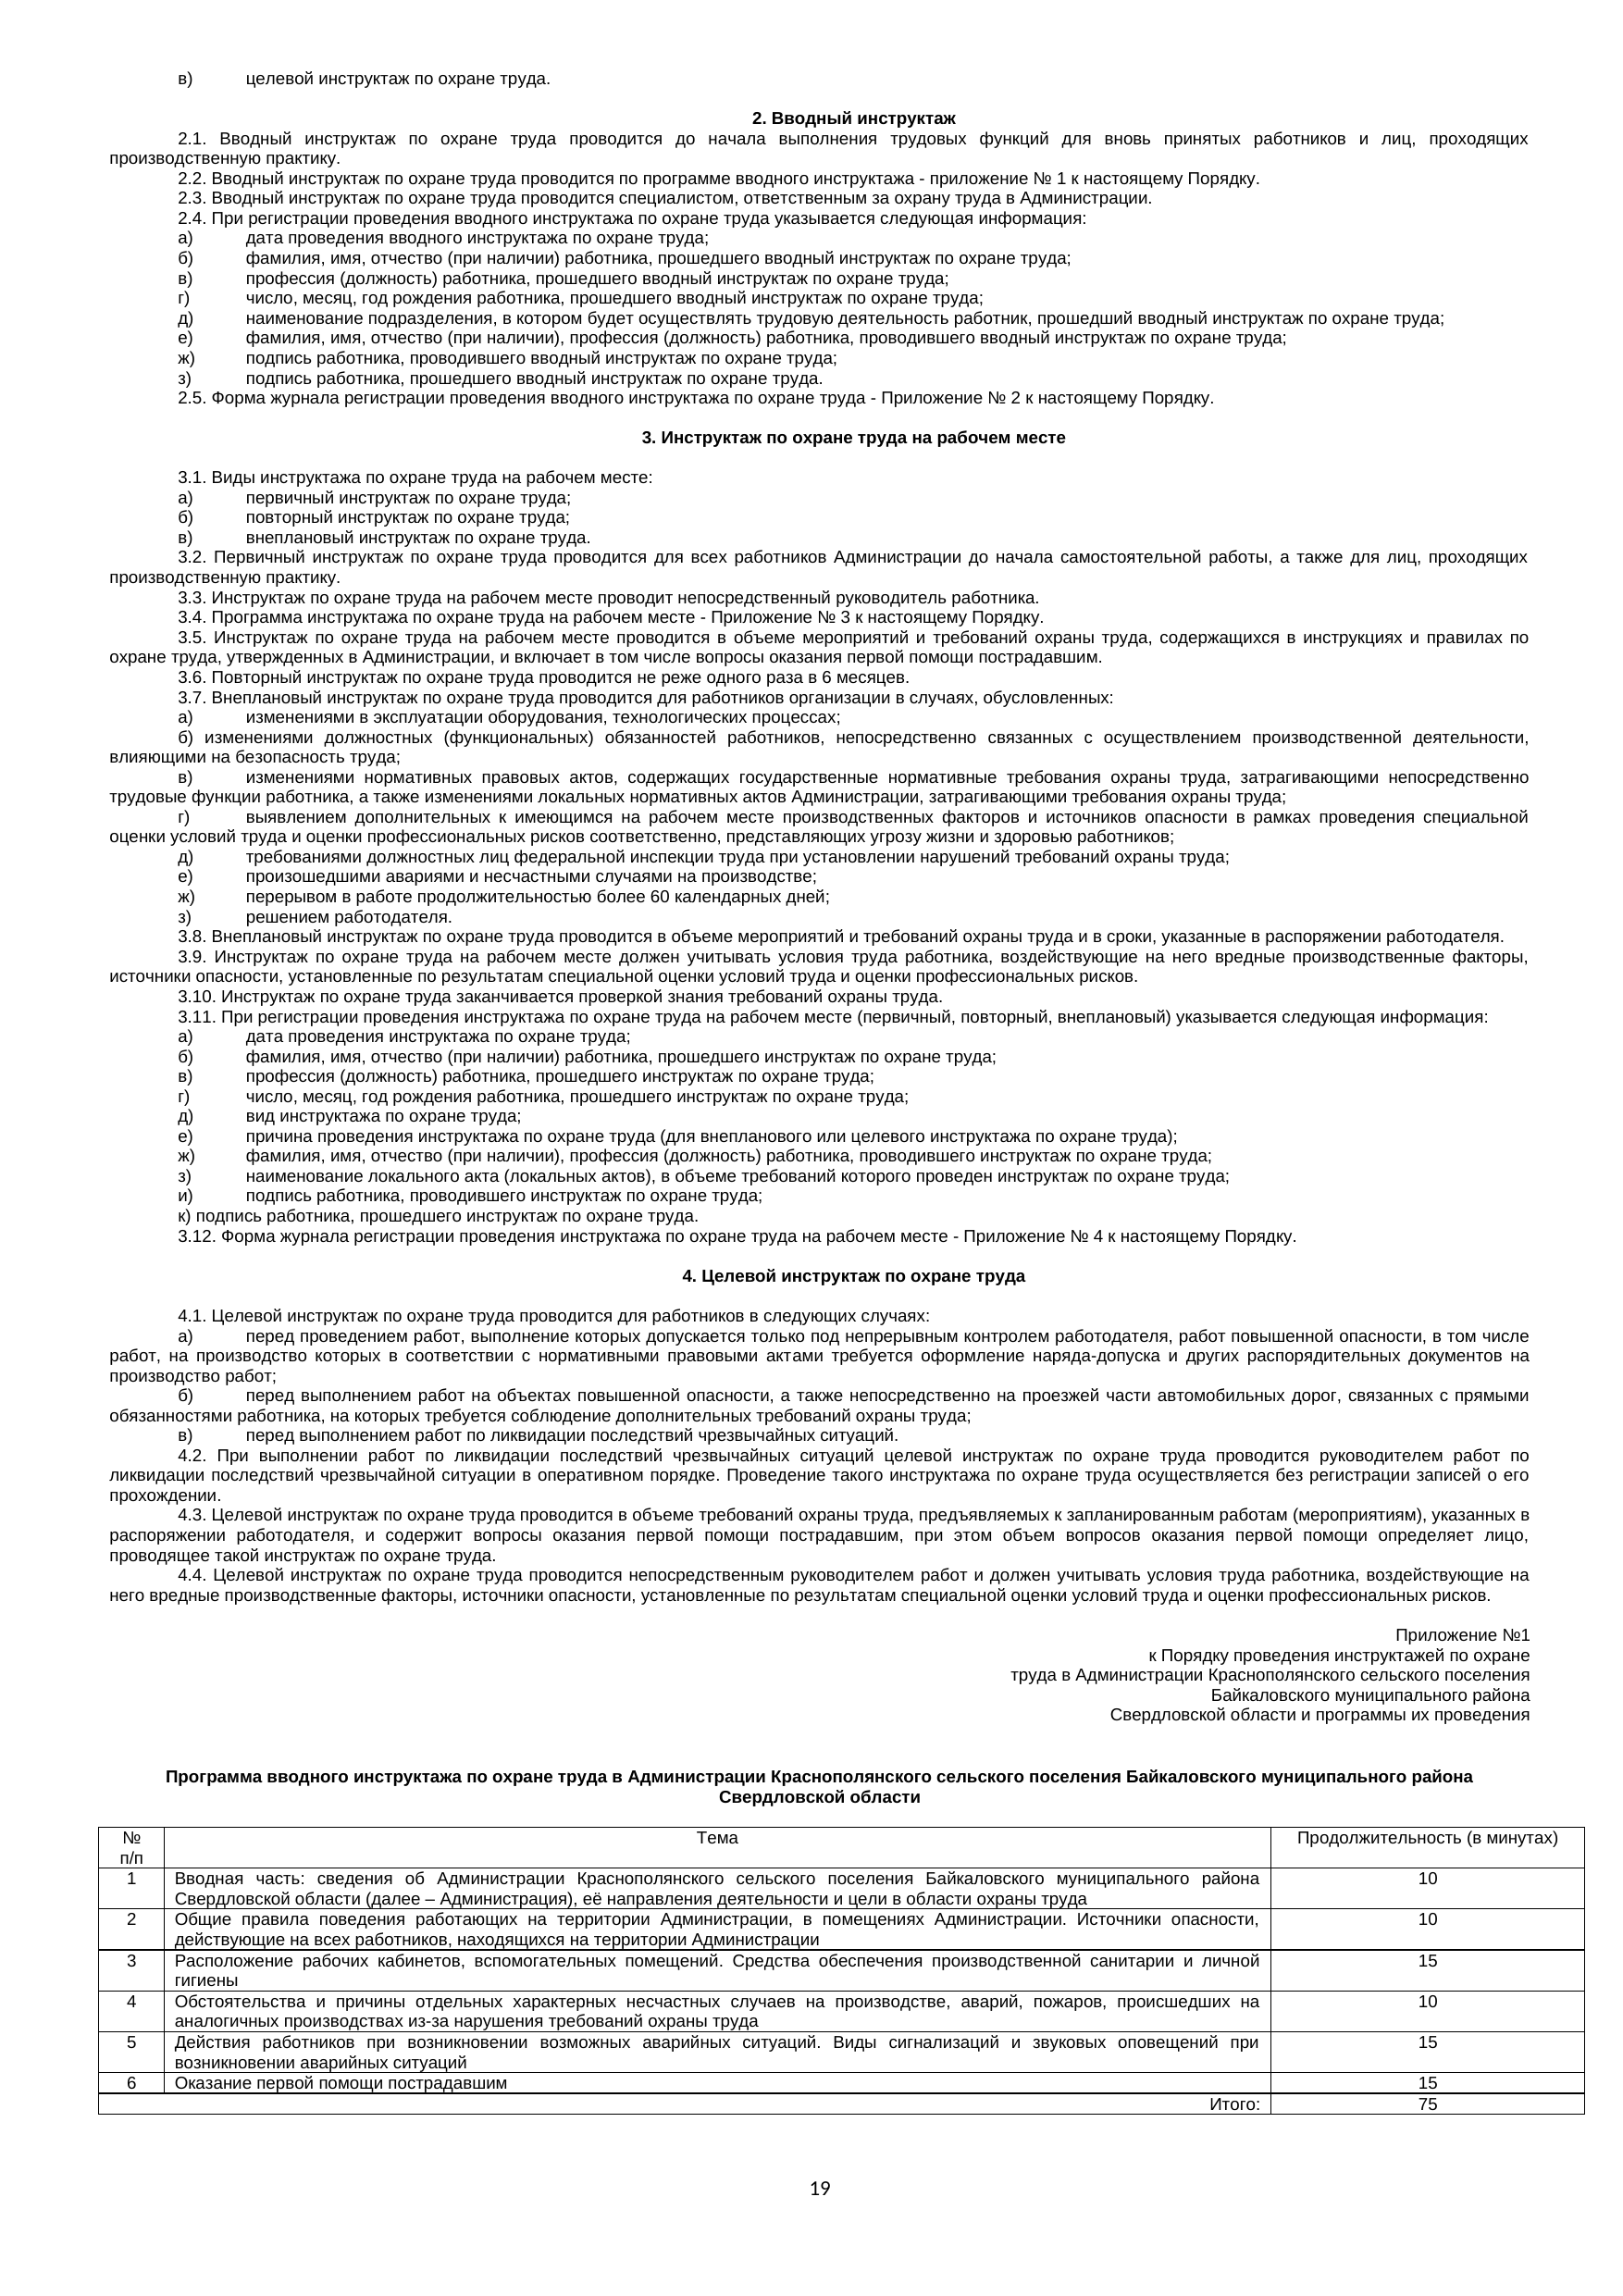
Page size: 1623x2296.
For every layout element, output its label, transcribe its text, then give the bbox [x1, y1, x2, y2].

text з) наименование локального акта (локальных актов), в объеме требований которого проведен инструктаж по охране труда; [109, 1166, 1530, 1185]
text 3.11. При регистрации проведения инструктажа по охране труда на рабочем месте (первичный, повторный, внеплановый) указывается следующая информация: [109, 1006, 1530, 1026]
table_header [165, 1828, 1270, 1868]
text 3.8. Внеплановый инструктаж по охране труда проводится в объеме мероприятий и требований охраны труда и в сроки, указанные в распоряжении работодателя. [109, 926, 1530, 947]
text 3.3. Инструктаж по охране труда на рабочем месте проводит непосредственный руководитель работника. [109, 587, 1530, 607]
text 4.2. При выполнении работ по ликвидации последствий чрезвычайных ситуаций целевой инструктаж по охране труда проводится руководителем работ по ликвидации последствий чрезвычайной ситуации в оперативном порядке. Проведение такого инструктажа по охране труда осуществляется без регистрации записей о его прохождении. [109, 1446, 1530, 1505]
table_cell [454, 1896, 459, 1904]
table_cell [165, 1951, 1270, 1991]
text 2. Вводный инструктаж [109, 108, 1530, 128]
text а) перед проведением работ, выполнение которых допускается только под непрерывным контролем работодателя, работ повышенной опасности, в том числе работ, на производство которых в соответствии с нормативными правовыми актами требуется оформление наряда-допуска и других распорядительных документов на производство работ; [109, 1325, 1530, 1385]
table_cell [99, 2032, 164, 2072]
text 2.2. Вводный инструктаж по охране труда проводится по программе вводного инструктажа - приложение № 1 к настоящему Порядку. [109, 168, 1530, 188]
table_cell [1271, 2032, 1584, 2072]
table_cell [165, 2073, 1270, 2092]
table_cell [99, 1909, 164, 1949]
text к Порядку проведения инструктажей по охране [109, 1644, 1530, 1665]
text б) изменениями должностных (функциональных) обязанностей работников, непосредственно связанных с осуществлением производственной деятельности, влияющими на безопасность труда; [109, 726, 1530, 766]
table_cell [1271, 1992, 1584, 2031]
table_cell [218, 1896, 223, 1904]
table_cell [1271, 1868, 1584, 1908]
text б) повторный инструктаж по охране труда; [109, 507, 1530, 527]
text е) фамилия, имя, отчество (при наличии), профессия (должность) работника, проводившего вводный инструктаж по охране труда; [109, 328, 1530, 348]
text в) профессия (должность) работника, прошедшего вводный инструктаж по охране труда; [109, 267, 1530, 288]
text Свердловской области и программы их проведения [109, 1705, 1530, 1724]
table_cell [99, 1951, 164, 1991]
text 3.6. Повторный инструктаж по охране труда проводится не реже одного раза в 6 месяцев. [109, 667, 1530, 687]
text е) причина проведения инструктажа по охране труда (для внепланового или целевого инструктажа по охране труда); [109, 1126, 1530, 1146]
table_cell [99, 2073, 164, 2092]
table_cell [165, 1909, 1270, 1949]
text 3.4. Программа инструктажа по охране труда на рабочем месте - Приложение № 3 к настоящему Порядку. [109, 607, 1530, 627]
text а) изменениями в эксплуатации оборудования, технологических процессах; [109, 707, 1530, 726]
text 3.10. Инструктаж по охране труда заканчивается проверкой знания требований охраны труда. [109, 987, 1530, 1006]
text 4.3. Целевой инструктаж по охране труда проводится в объеме требований охраны труда, предъявляемых к запланированным работам (мероприятиям), указанных в распоряжении работодателя, и содержит вопросы оказания первой помощи пострадавшим, при этом объем вопросов оказания первой помощи определяет лицо, проводящее такой инструктаж по охране труда. [109, 1505, 1530, 1565]
text и) подпись работника, проводившего инструктаж по охране труда; [109, 1185, 1530, 1206]
text в) профессия (должность) работника, прошедшего инструктаж по охране труда; [109, 1066, 1530, 1086]
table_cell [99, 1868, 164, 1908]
text 3.12. Форма журнала регистрации проведения инструктажа по охране труда на рабочем месте - Приложение № 4 к настоящему Порядку. [109, 1225, 1530, 1246]
text д) наименование подразделения, в котором будет осуществлять трудовую деятельность работник, прошедший вводный инструктаж по охране труда; [109, 308, 1530, 328]
text 2.5. Форма журнала регистрации проведения вводного инструктажа по охране труда - Приложение № 2 к настоящему Порядку. [109, 388, 1530, 407]
text а) дата проведения вводного инструктажа по охране труда; [109, 228, 1530, 248]
text ж) перерывом в работе продолжительностью более 60 календарных дней; [109, 887, 1530, 906]
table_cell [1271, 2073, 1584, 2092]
text а) дата проведения инструктажа по охране труда; [109, 1026, 1530, 1046]
text Программа вводного инструктажа по охране труда в Администрации Краснополянского сельского поселения Байкаловского муниципального района [109, 1767, 1530, 1787]
text 4. Целевой инструктаж по охране труда [109, 1266, 1530, 1285]
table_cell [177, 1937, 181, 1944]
text а) первичный инструктаж по охране труда; [109, 488, 1530, 507]
text е) произошедшими авариями и несчастными случаями на производстве; [109, 866, 1530, 887]
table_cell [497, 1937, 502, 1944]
text в) перед выполнением работ по ликвидации последствий чрезвычайных ситуаций. [109, 1425, 1530, 1446]
text б) фамилия, имя, отчество (при наличии) работника, прошедшего вводный инструктаж по охране труда; [109, 248, 1530, 267]
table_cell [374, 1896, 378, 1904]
text труда в Администрации Краснополянского сельского поселения [109, 1665, 1530, 1684]
text Свердловской области [109, 1787, 1530, 1806]
text з) подпись работника, прошедшего вводный инструктаж по охране труда. [109, 367, 1530, 388]
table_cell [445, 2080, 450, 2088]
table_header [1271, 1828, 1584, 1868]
text к) подпись работника, прошедшего инструктаж по охране труда. [109, 1206, 1530, 1225]
text 3. Инструктаж по охране труда на рабочем месте [109, 428, 1530, 447]
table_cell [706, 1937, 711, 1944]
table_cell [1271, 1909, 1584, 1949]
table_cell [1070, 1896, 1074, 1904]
text 3.1. Виды инструктажа по охране труда на рабочем месте: [109, 467, 1530, 488]
text в) внеплановый инструктаж по охране труда. [109, 527, 1530, 547]
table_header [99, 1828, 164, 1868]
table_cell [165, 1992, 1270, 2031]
text 3.5. Инструктаж по охране труда на рабочем месте проводится в объеме мероприятий и требований охраны труда, содержащихся в инструкциях и правилах по охране труда, утвержденных в Администрации, и включает в том числе вопросы оказания первой помощи пострадавшим. [109, 627, 1530, 667]
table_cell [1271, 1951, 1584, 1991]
text 3.9. Инструктаж по охране труда на рабочем месте должен учитывать условия труда работника, воздействующие на него вредные производственные факторы, источники опасности, установленные по результатам специальной оценки условий труда и оценки профессиональных рисков. [109, 947, 1530, 987]
text 2.4. При регистрации проведения вводного инструктажа по охране труда указывается следующая информация: [109, 208, 1530, 228]
text д) требованиями должностных лиц федеральной инспекции труда при установлении нарушений требований охраны труда; [109, 847, 1530, 866]
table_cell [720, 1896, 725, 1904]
text 2.3. Вводный инструктаж по охране труда проводится специалистом, ответственным за охрану труда в Администрации. [109, 188, 1530, 208]
text в) изменениями нормативных правовых актов, содержащих государственные нормативные требования охраны труда, затрагивающими непосредственно трудовые функции работника, а также изменениями локальных нормативных актов Администрации, затрагивающими требования охраны труда; [109, 766, 1530, 807]
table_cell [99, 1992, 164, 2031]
text б) перед выполнением работ на объектах повышенной опасности, а также непосредственно на проезжей части автомобильных дорог, связанных с прямыми обязанностями работника, на которых требуется соблюдение дополнительных требований охраны труда; [109, 1385, 1530, 1425]
text ж) фамилия, имя, отчество (при наличии), профессия (должность) работника, проводившего инструктаж по охране труда; [109, 1146, 1530, 1166]
text в) целевой инструктаж по охране труда. [109, 68, 1530, 88]
text г) число, месяц, год рождения работника, прошедшего инструктаж по охране труда; [109, 1086, 1530, 1106]
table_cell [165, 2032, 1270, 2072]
text 2.1. Вводный инструктаж по охране труда проводится до начала выполнения трудовых функций для вновь принятых работников и лиц, проходящих производственную практику. [109, 128, 1530, 168]
text 3.7. Внеплановый инструктаж по охране труда проводится для работников организации в случаях, обусловленных: [109, 687, 1530, 707]
text Байкаловского муниципального района [109, 1684, 1530, 1705]
text б) фамилия, имя, отчество (при наличии) работника, прошедшего инструктаж по охране труда; [109, 1046, 1530, 1066]
text Приложение №1 [109, 1625, 1530, 1644]
text д) вид инструктажа по охране труда; [109, 1106, 1530, 1126]
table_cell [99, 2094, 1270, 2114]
text г) выявлением дополнительных к имеющимся на рабочем месте производственных факторов и источников опасности в рамках проведения специальной оценки условий труда и оценки профессиональных рисков соответственно, представляющих угрозу жизни и здоровью работников; [109, 807, 1530, 847]
text ж) подпись работника, проводившего вводный инструктаж по охране труда; [109, 348, 1530, 367]
text 4.1. Целевой инструктаж по охране труда проводится для работников в следующих случаях: [109, 1306, 1530, 1325]
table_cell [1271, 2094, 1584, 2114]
text з) решением работодателя. [109, 906, 1530, 926]
text г) число, месяц, год рождения работника, прошедшего вводный инструктаж по охране труда; [109, 288, 1530, 308]
text 3.2. Первичный инструктаж по охране труда проводится для всех работников Администрации до начала самостоятельной работы, а также для лиц, проходящих производственную практику. [109, 547, 1530, 587]
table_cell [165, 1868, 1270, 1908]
text 4.4. Целевой инструктаж по охране труда проводится непосредственным руководителем работ и должен учитывать условия труда работника, воздействующие на него вредные производственные факторы, источники опасности, установленные по результатам специальной оценки условий труда и оценки профессиональных рисков. [109, 1565, 1530, 1605]
